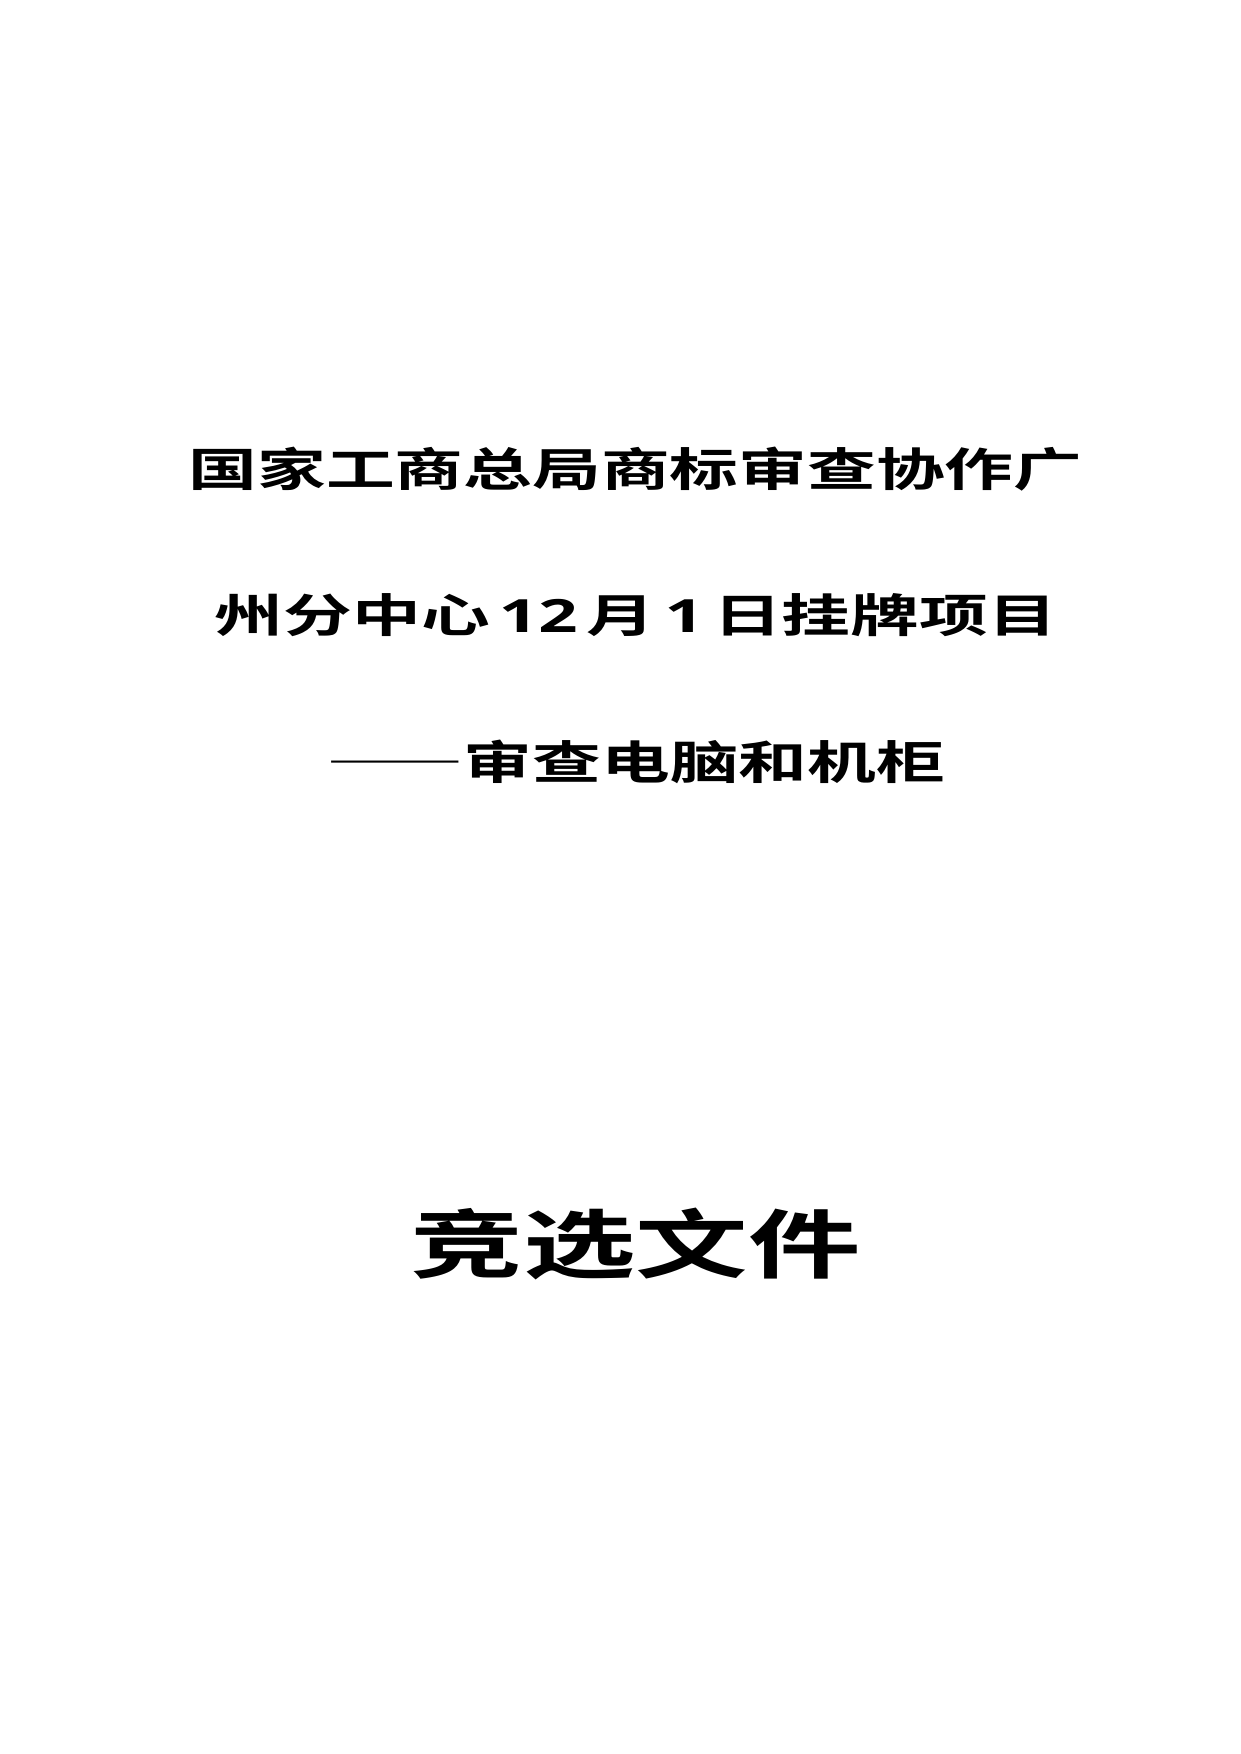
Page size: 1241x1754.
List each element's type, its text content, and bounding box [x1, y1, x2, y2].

text 竞选文件 [171, 1175, 1100, 1305]
text 国家工商总局商标审查协作广州分中心12月1日挂牌项目——审查电脑和机柜 [171, 418, 1100, 808]
